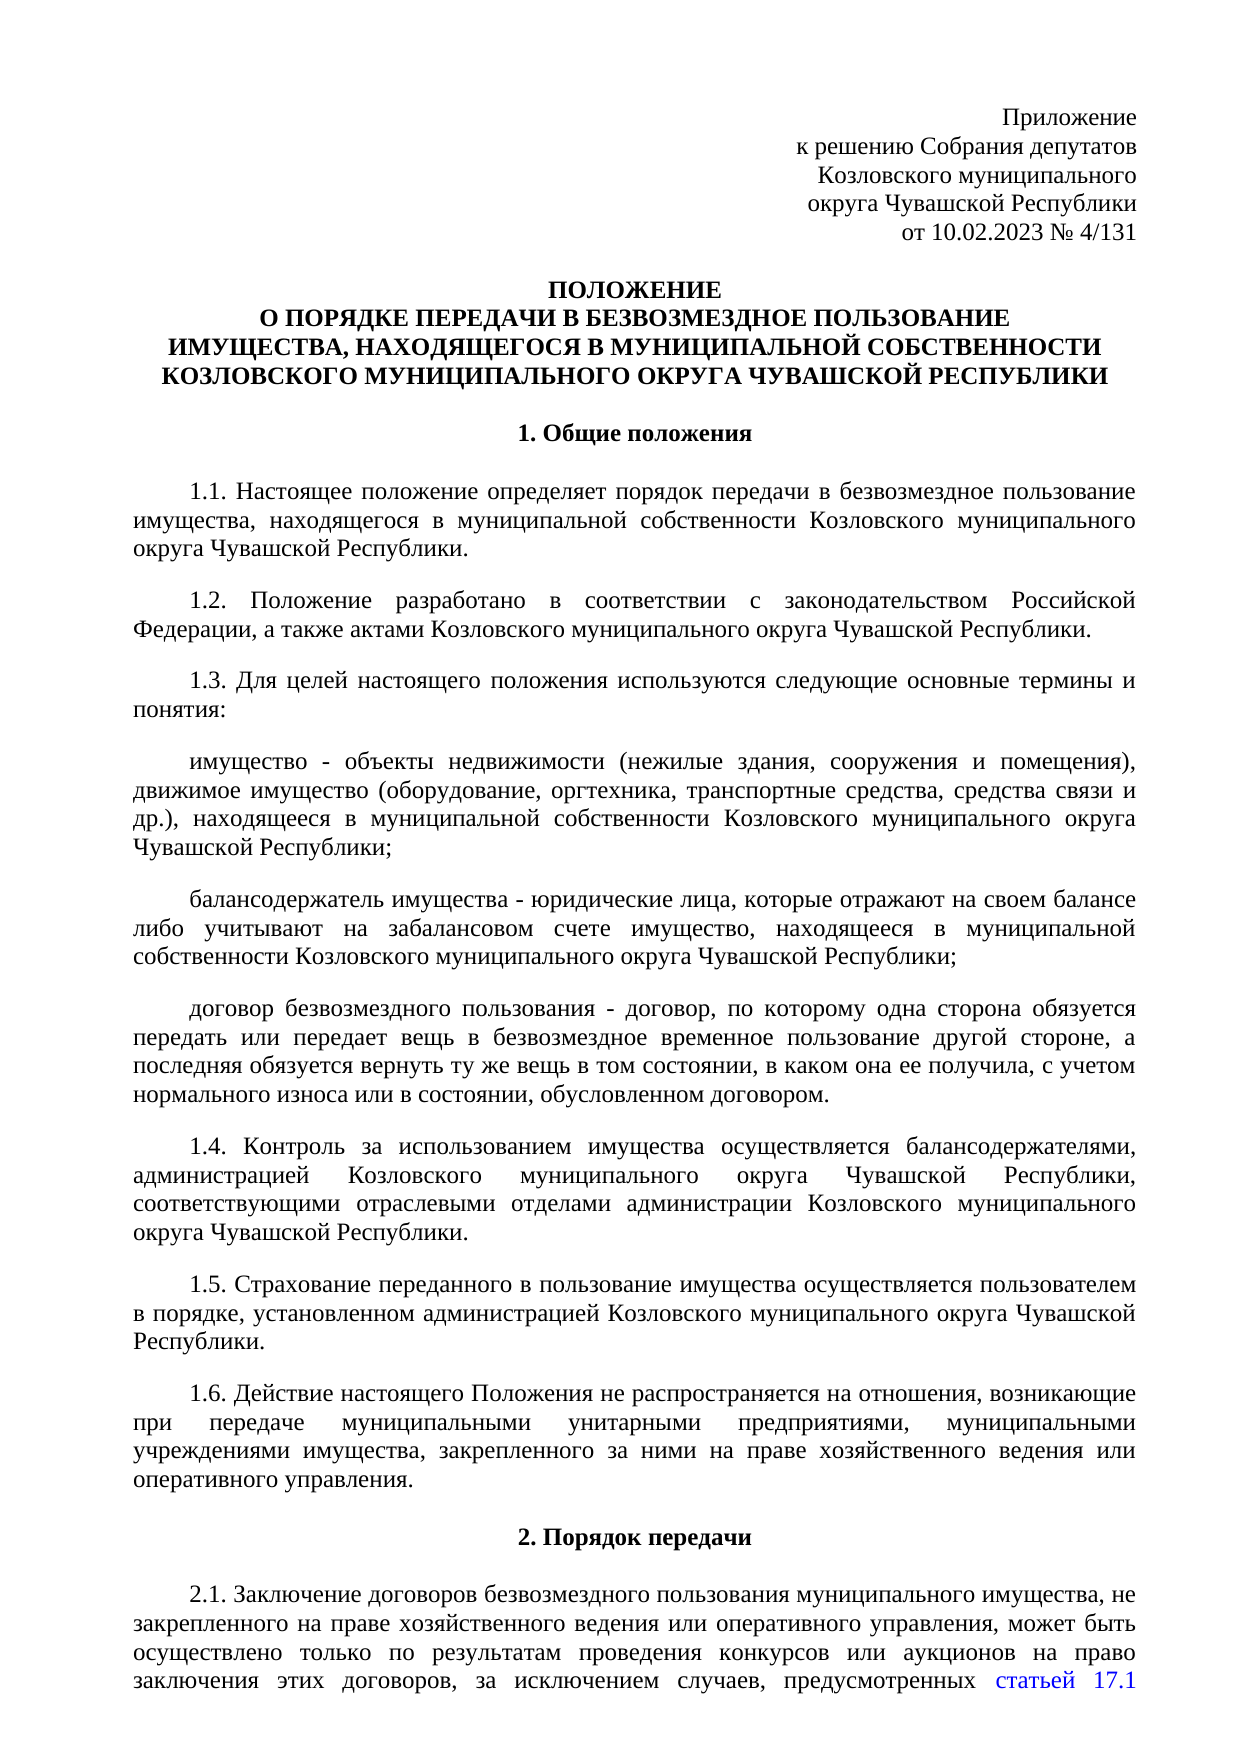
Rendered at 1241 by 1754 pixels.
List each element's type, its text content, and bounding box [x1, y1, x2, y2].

text округа Чувашской Республики [133, 188, 1137, 217]
text 1. Общие положения [133, 418, 1137, 447]
text 1.3. Для целей настоящего положения используются следующие основные термины и понятия: [133, 666, 1137, 723]
text 1.4. Контроль за использованием имущества осуществляется балансодержателями, администрацией Козловского муниципального округа Чувашской Республики, соответствующими отраслевыми отделами администрации Козловского муниципального округа Чувашской Республики. [133, 1131, 1137, 1246]
text 2. Порядок передачи [133, 1522, 1137, 1551]
text балансодержатель имущества - юридические лица, которые отражают на своем балансе либо учитывают на забалансовом счете имущество, находящееся в муниципальной собственности Козловского муниципального округа Чувашской Республики; [133, 884, 1137, 970]
text КОЗЛОВСКОГО МУНИЦИПАЛЬНОГО ОКРУГА ЧУВАШСКОЙ РЕСПУБЛИКИ [133, 361, 1137, 390]
text ИМУЩЕСТВА, НАХОДЯЩЕГОСЯ В МУНИЦИПАЛЬНОЙ СОБСТВЕННОСТИ [133, 332, 1137, 361]
text Приложение [133, 102, 1137, 131]
text к решению Собрания депутатов [133, 131, 1137, 160]
text 1.2. Положение разработано в соответствии с законодательством Российской Федерации, а также актами Козловского муниципального округа Чувашской Республики. [133, 585, 1137, 643]
text ПОЛОЖЕНИЕ [133, 275, 1137, 303]
text 1.1. Настоящее положение определяет порядок передачи в безвозмездное пользование имущества, находящегося в муниципальной собственности Козловского муниципального округа Чувашской Республики. [133, 476, 1137, 562]
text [133, 1579, 1137, 1694]
text 1.6. Действие настоящего Положения не распространяется на отношения, возникающие при передаче муниципальными унитарными предприятиями, муниципальными учреждениями имущества, закрепленного за ними на праве хозяйственного ведения или оперативного управления. [133, 1378, 1137, 1493]
text имущество - объекты недвижимости (нежилые здания, сооружения и помещения), движимое имущество (оборудование, оргтехника, транспортные средства, средства связи и др.), находящееся в муниципальной собственности Козловского муниципального округа Чувашской Республики; [133, 746, 1137, 861]
text 1.5. Страхование переданного в пользование имущества осуществляется пользователем в порядке, установленном администрацией Козловского муниципального округа Чувашской Республики. [133, 1269, 1137, 1355]
text О ПОРЯДКЕ ПЕРЕДАЧИ В БЕЗВОЗМЕЗДНОЕ ПОЛЬЗОВАНИЕ [133, 303, 1137, 332]
text от 10.02.2023 № 4/131 [133, 217, 1137, 246]
text договор безвозмездного пользования - договор, по которому одна сторона обязуется передать или передает вещь в безвозмездное временное пользование другой стороне, а последняя обязуется вернуть ту же вещь в том состоянии, в каком она ее получила, с учетом нормального износа или в состоянии, обусловленном договором. [133, 993, 1137, 1108]
text Козловского муниципального [133, 160, 1137, 188]
